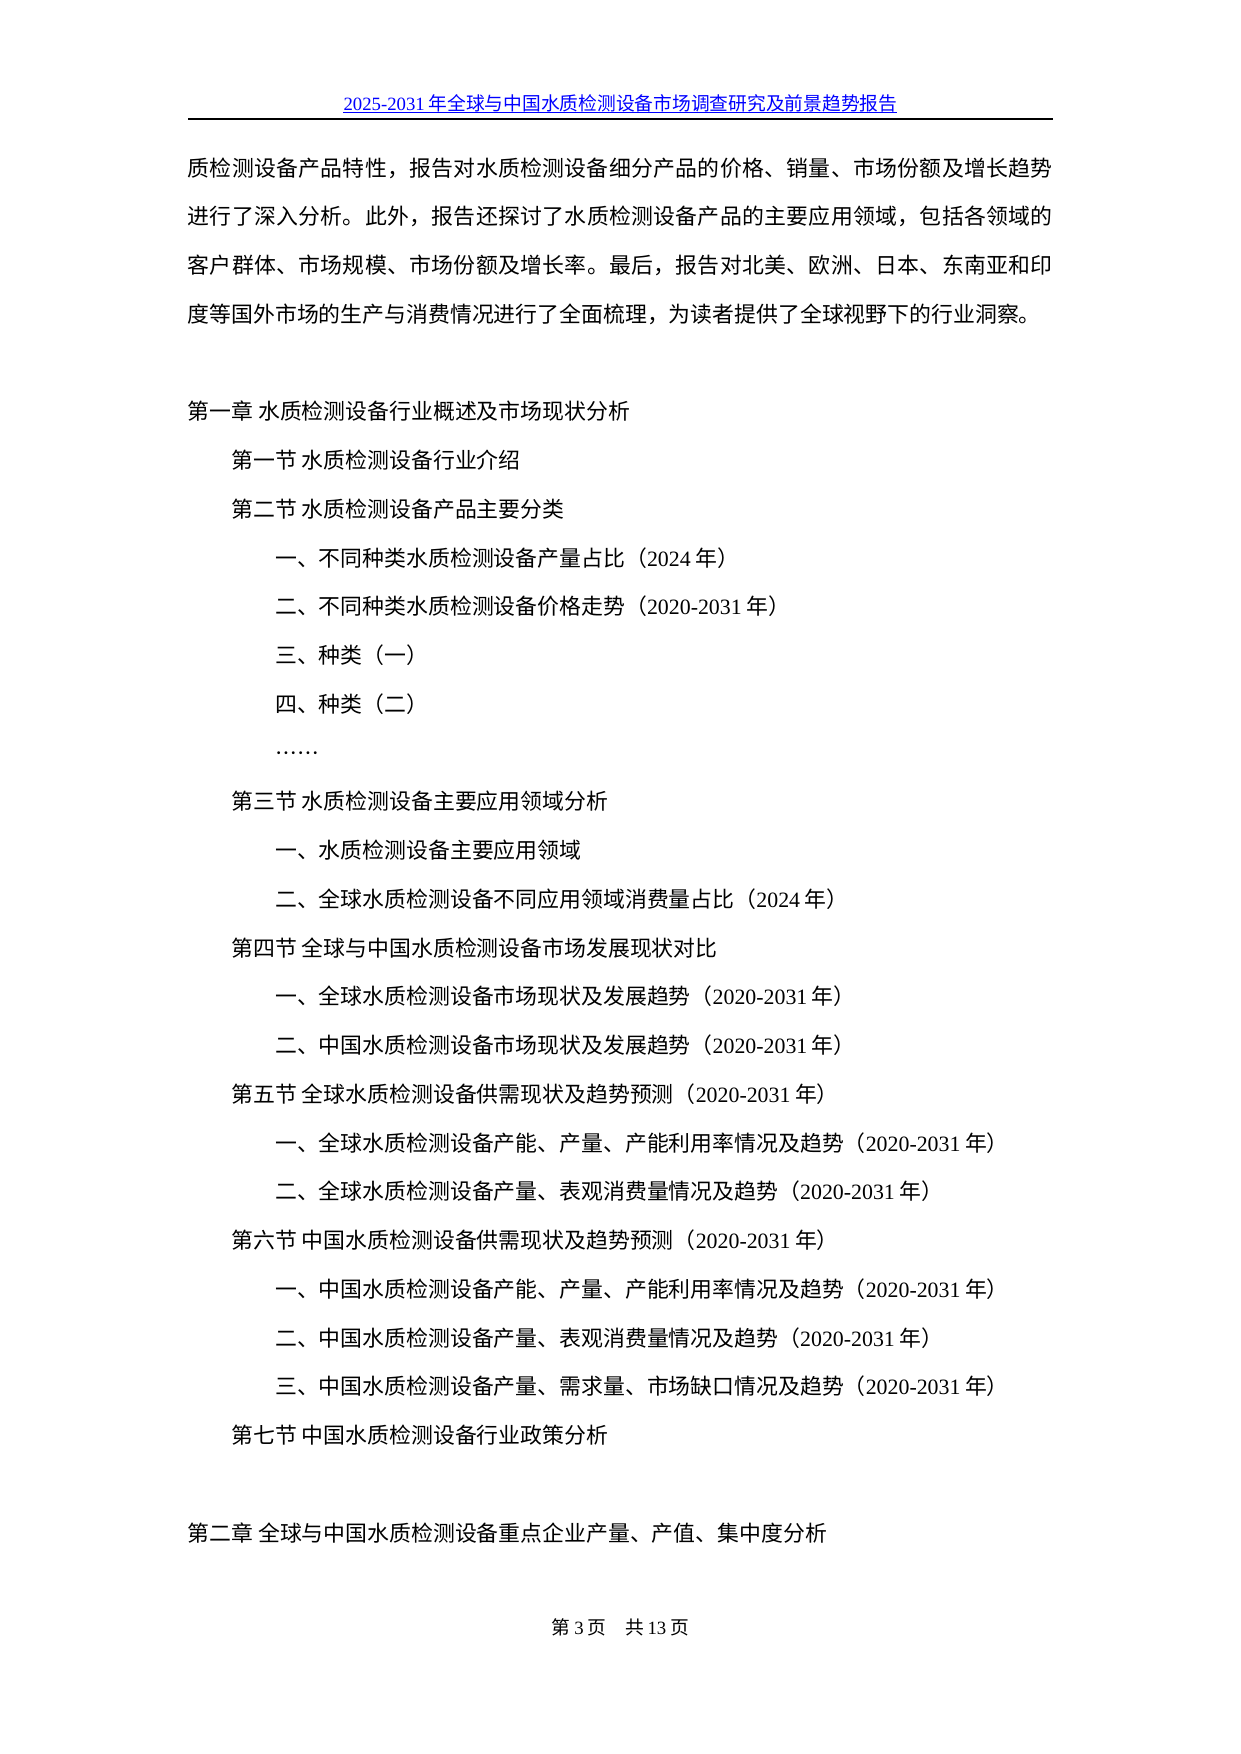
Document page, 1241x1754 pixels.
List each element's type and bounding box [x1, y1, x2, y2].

text [187, 150, 1053, 1548]
